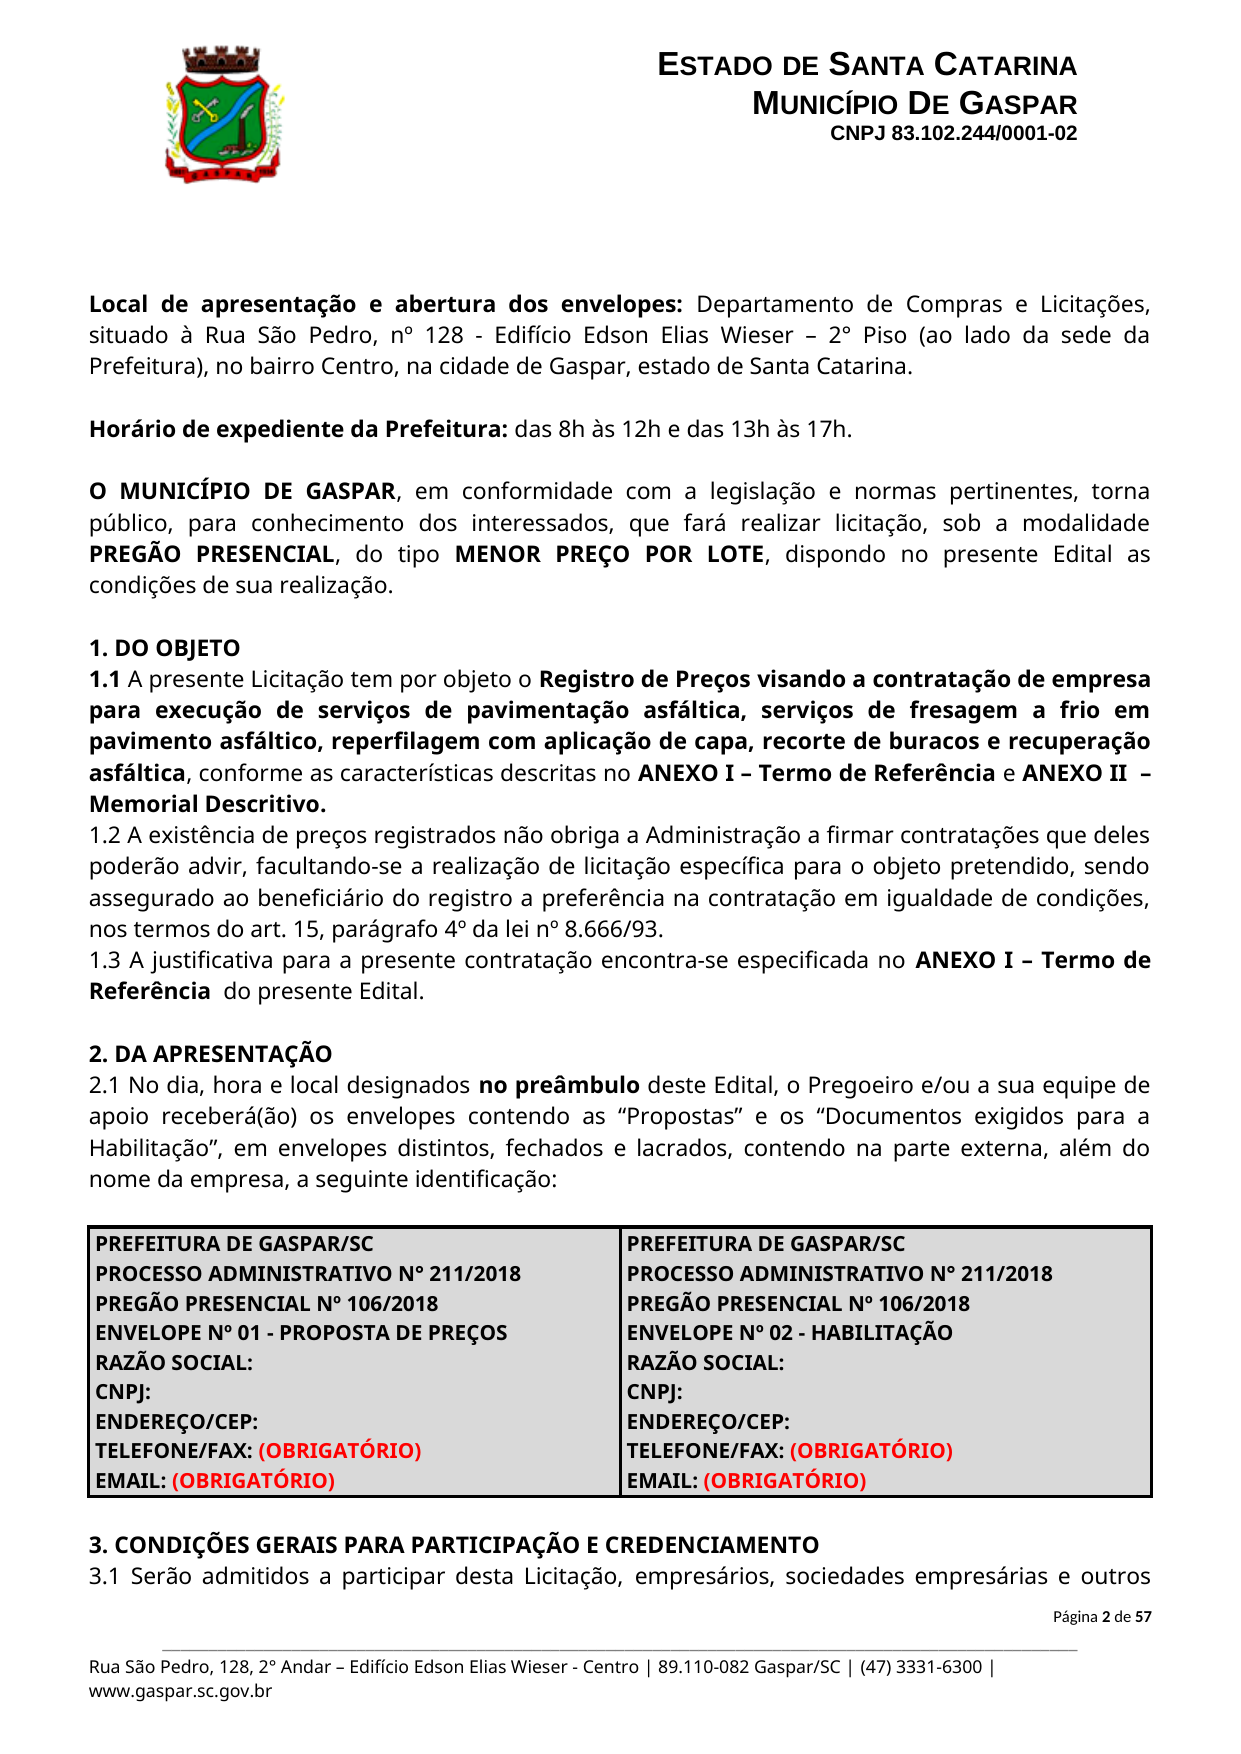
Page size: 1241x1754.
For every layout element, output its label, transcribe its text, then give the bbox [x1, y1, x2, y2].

text 1.2 A existência de preços registrados não obriga a Administração a firmar contratações que deles poderão advir, facultando-se a realização de licitação específica para o objeto pretendido, sendo assegurado ao beneficiário do registro a preferência na contratação em igualdade de condições, nos termos do art. 15, parágrafo 4º da lei nº 8.666/93. [88, 819, 1152, 944]
text 2.1 No dia, hora e local designados no preâmbulo deste Edital, o Pregoeiro e/ou a sua equipe de apoio receberá(ão) os envelopes contendo as “Propostas” e os “Documentos exigidos para a Habilitação”, em envelopes distintos, fechados e lacrados, contendo na parte externa, além do nome da empresa, a seguinte identificação: [88, 1069, 1152, 1194]
text O MUNICÍPIO DE GASPAR, em conformidade com a legislação e normas pertinentes, torna público, para conhecimento dos interessados, que fará realizar licitação, sob a modalidade PREGÃO PRESENCIAL, do tipo MENOR PREÇO POR LOTE, dispondo no presente Edital as condições de sua realização. [88, 475, 1152, 600]
text 3. CONDIÇÕES GERAIS PARA PARTICIPAÇÃO E CREDENCIAMENTO [88, 1529, 1152, 1560]
table_header PREFEITURA DE GASPAR/SC PROCESSO ADMINISTRATIVO N° 211/2018 PREGÃO PRESENCIAL Nº 106/2018 ENVELOPE Nº 01 - PROPOSTA DE PREÇOS RAZÃO SOCIAL: CNPJ: ENDEREÇO/CEP: TELEFONE/FAX: (OBRIGATÓRIO) EMAIL: (OBRIGATÓRIO) [90, 1229, 619, 1495]
text Local de apresentação e abertura dos envelopes: Departamento de Compras e Licitações, situado à Rua São Pedro, nº 128 - Edifício Edson Elias Wieser – 2° Piso (ao lado da sede da Prefeitura), no bairro Centro, na cidade de Gaspar, estado de Santa Catarina. [88, 288, 1152, 382]
text 2. DA APRESENTAÇÃO [88, 1038, 1152, 1069]
text Horário de expediente da Prefeitura: das 8h às 12h e das 13h às 17h. [88, 413, 1152, 444]
text 1. DO OBJETO [88, 632, 1152, 663]
table_header PREFEITURA DE GASPAR/SC PROCESSO ADMINISTRATIVO N° 211/2018 PREGÃO PRESENCIAL Nº 106/2018 ENVELOPE Nº 02 - HABILITAÇÃO RAZÃO SOCIAL: CNPJ: ENDEREÇO/CEP: TELEFONE/FAX: (OBRIGATÓRIO) EMAIL: (OBRIGATÓRIO) [622, 1229, 1150, 1495]
picture [162, 44, 290, 186]
text 1.3 A justificativa para a presente contratação encontra-se especificada no ANEXO I – Termo de Referência do presente Edital. [88, 944, 1152, 1007]
text 1.1 A presente Licitação tem por objeto o Registro de Preços visando a contratação de empresa para execução de serviços de pavimentação asfáltica, serviços de fresagem a frio em pavimento asfáltico, reperfilagem com aplicação de capa, recorte de buracos e recuperação asfáltica, conforme as características descritas no ANEXO I – Termo de Referência e ANEXO II – Memorial Descritivo. [88, 663, 1152, 819]
